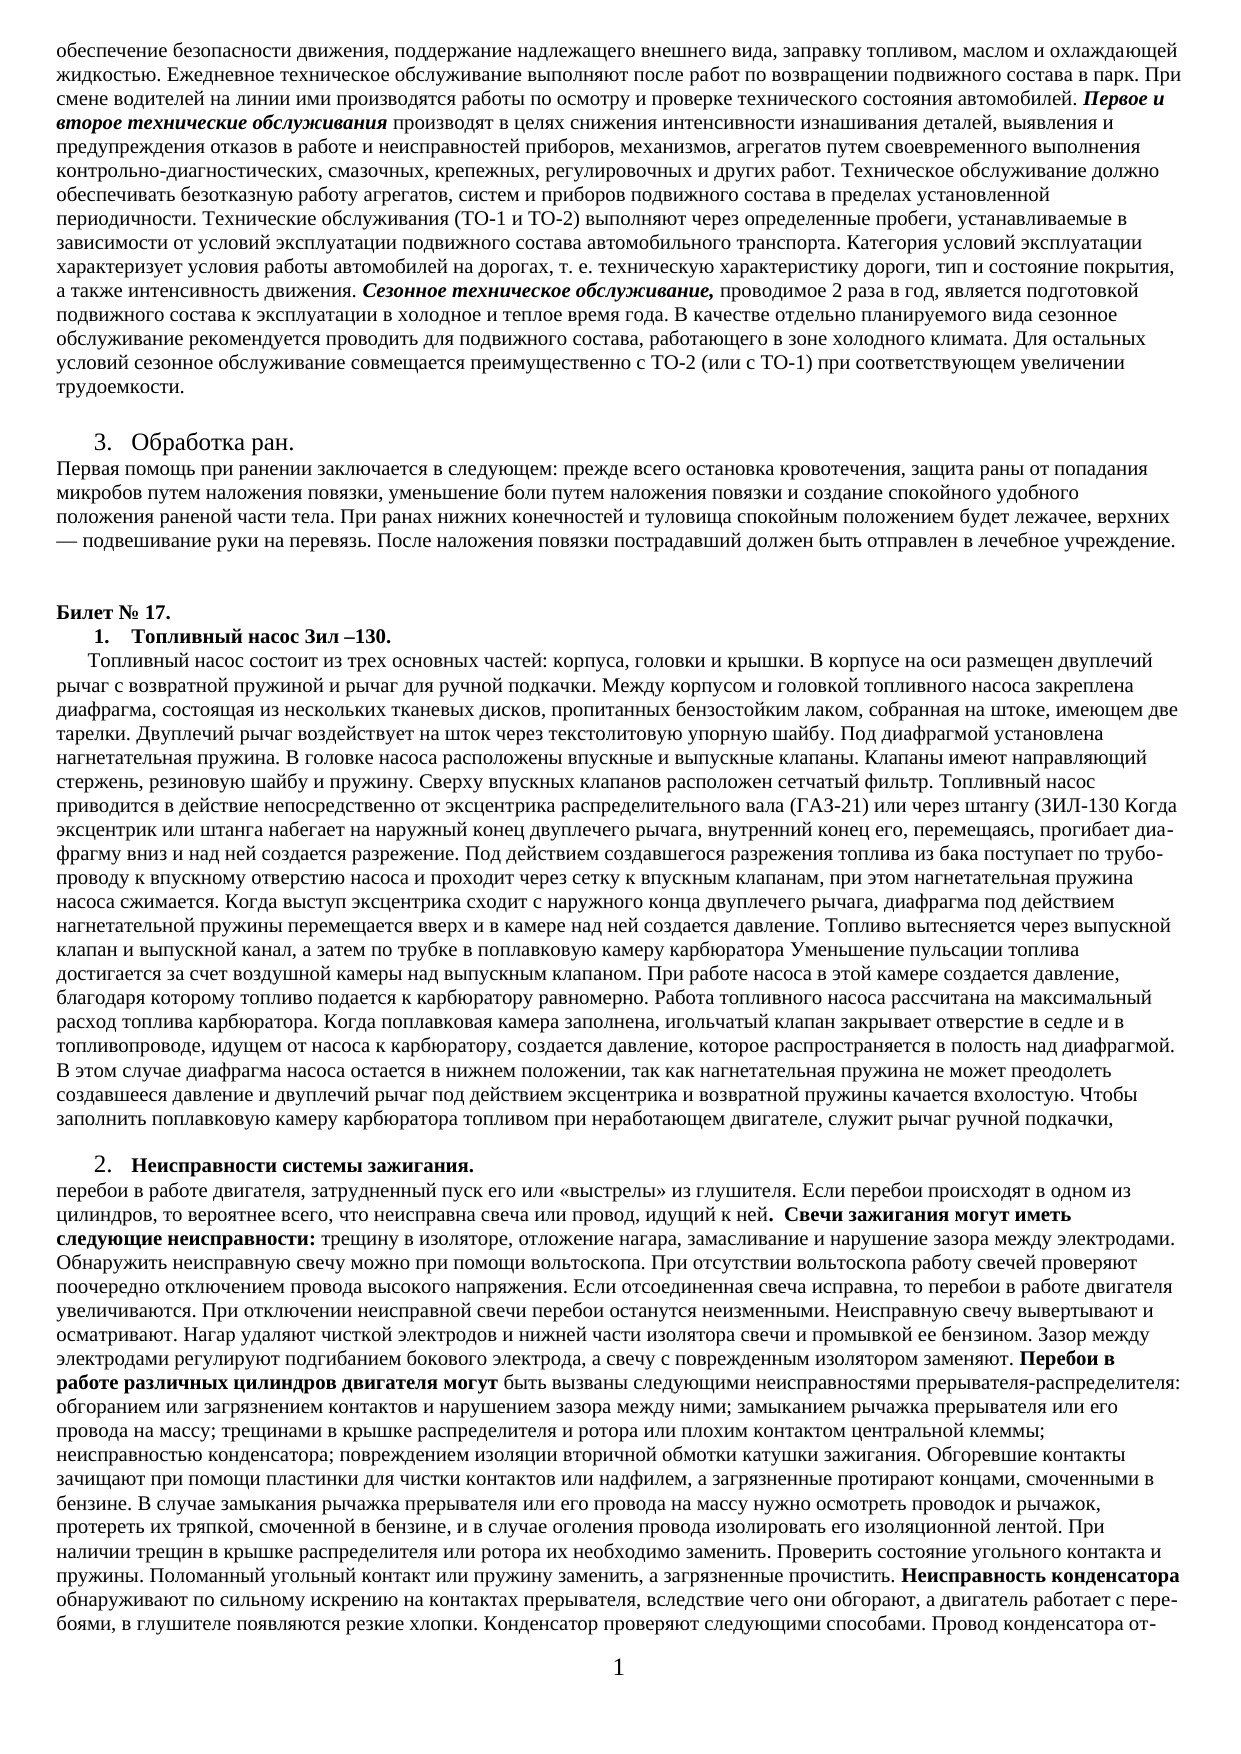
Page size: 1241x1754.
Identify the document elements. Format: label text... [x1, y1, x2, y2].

list Топливный насос Зил –130. [94, 624, 1181, 648]
list Неисправности системы зажигания. [94, 1149, 1181, 1178]
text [56, 1178, 1181, 1635]
text Первая помощь при ранении заключается в следующем: прежде всего остановка кровотечения, защита раны от попадания микробов путем наложения повязки, уменьшение боли путем наложения повязки и создание спокойного удобного положения раненой части тела. При ранах нижних конечностей и туловища спокойным положением будет лежачее, верхних — подвешивание руки на перевязь. После наложения повязки пострадавший должен быть отправлен в лечебное учреждение. [56, 456, 1181, 552]
text Билет № 17. [56, 600, 1181, 624]
list Обработка ран. [94, 427, 1181, 456]
text Топливный насос состоит из трех основных частей: корпуса, головки и крышки. В корпусе на оси размещен двуплечий рычаг с возвратной пружиной и рычаг для ручной подкачки. Между корпусом и головкой топливного насоса закреплена диафрагма, состоящая из нескольких тканевых дисков, пропитанных бензостойким лаком, собранная на штоке, имеющем две тарелки. Двуплечий рычаг воздействует на шток через текстолитовую упорную шайбу. Под диафрагмой установлена нагнетательная пружина. В головке насоса расположены впускные и выпускные клапаны. Клапаны имеют направляющий стержень, резиновую шайбу и пружину. Сверху впускных клапанов расположен сетчатый фильтр. Топливный насос приводится в действие непосредственно от эксцентрика распределительного вала (ГАЗ-21) или через штангу (ЗИЛ-130 Когда эксцентрик или штанга набегает на наружный конец двуплечего рычага, внутренний конец его, перемещаясь, прогибает диафрагму вниз и над ней создается разрежение. Под действием создавшегося разрежения топлива из бака поступает по трубопроводу к впускному отверстию насоса и проходит через сетку к впускным клапанам, при этом нагнетательная пружина насоса сжимается. Когда выступ эксцентрика сходит с наружного конца двуплечего рычага, диафрагма под действием нагнетательной пружины перемещается вверх и в камере над ней создается давление. Топливо вытесняется через выпускной клапан и выпускной канал, а затем по трубке в поплавковую камеру карбюратора Уменьшение пульсации топлива достигается за счет воздушной камеры над выпускным клапаном. При работе насоса в этой камере создается давление, благодаря которому топливо подается к карбюратору равномерно. Работа топливного насоса рассчитана на максимальный расход топлива карбюратора. Когда поплавковая камера заполнена, игольчатый клапан закрывает отверстие в седле и в топливопроводе, идущем от насоса к карбюратору, создается давление, которое распространяется в полость над диафрагмой. В этом случае диафрагма насоса остается в нижнем положении, так как нагнетательная пружина не может преодолеть создавшееся давление и двуплечий рычаг под действием эксцентрика и возвратной пружины качается вхолостую. Чтобы заполнить поплавковую камеру карбюратора топливом при неработающем двигателе, служит рычаг ручной подкачки, [56, 648, 1181, 1130]
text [56, 37, 1181, 398]
